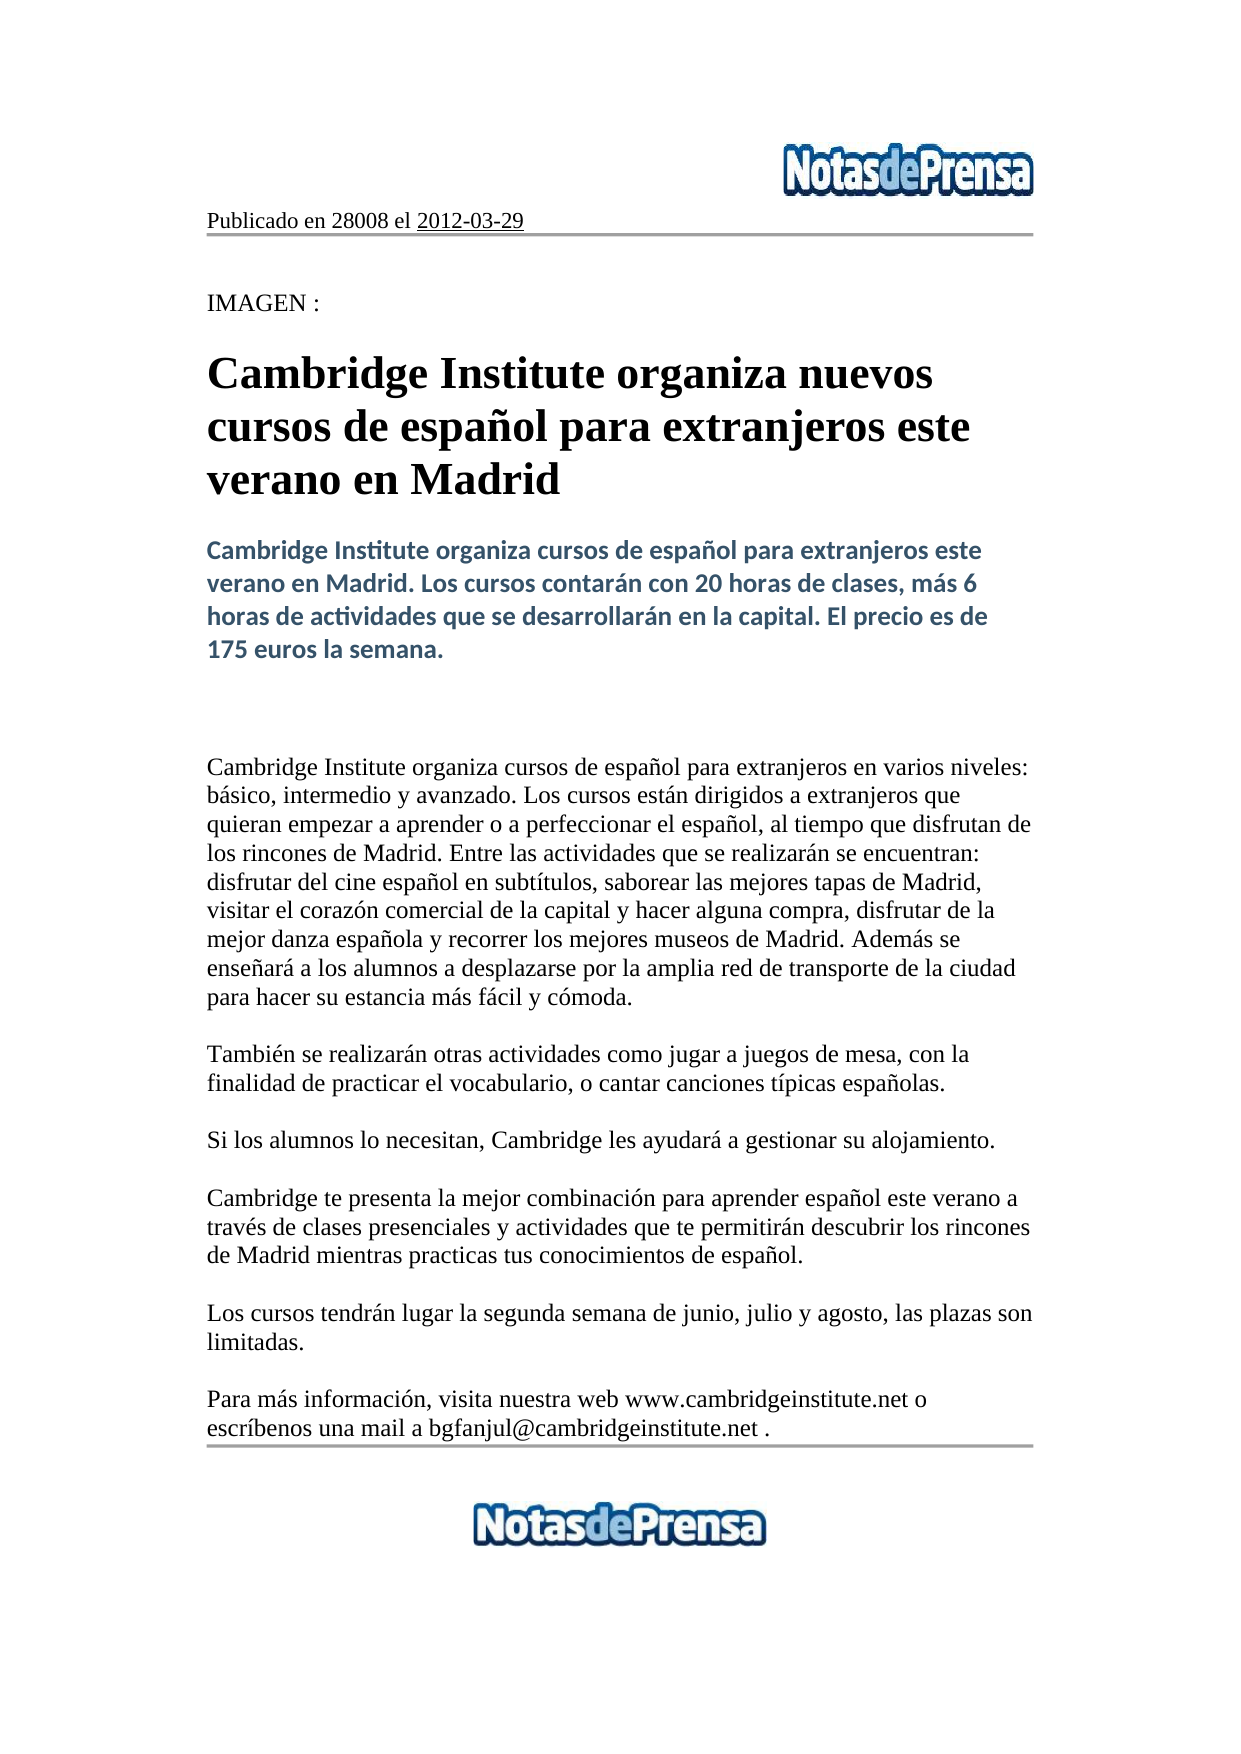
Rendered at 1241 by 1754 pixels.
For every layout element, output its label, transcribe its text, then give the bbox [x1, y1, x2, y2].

picture [473, 1501, 767, 1548]
text Cambridge Institute organiza cursos de español para extranjeros en varios niveles: básico, intermedio y avanzado. Los cursos están dirigidos a extranjeros que quieran empezar a aprender o a perfeccionar el español, al tiempo que disfrutan de los rincones de Madrid. Entre las actividades que se realizarán se encuentran: disfrutar del cine español en subtítulos, saborear las mejores tapas de Madrid, visitar el corazón comercial de la capital y hacer alguna compra, disfrutar de la mejor danza española y recorrer los mejores museos de Madrid. Además se enseñará a los alumnos a desplazarse por la amplia red de transporte de la ciudad para hacer su estancia más fácil y cómoda. También se realizarán otras actividades como jugar a juegos de mesa, con la finalidad de practicar el vocabulario, o cantar canciones típicas españolas. Si los alumnos lo necesitan, Cambridge les ayudará a gestionar su alojamiento. Cambridge te presenta la mejor combinación para aprender español este verano a través de clases presenciales y actividades que te permitirán descubrir los rincones de Madrid mientras practicas tus conocimientos de español. Los cursos tendrán lugar la segunda semana de junio, julio y agosto, las plazas son limitadas. Para más información, visita nuestra web www.cambridgeinstitute.net o escríbenos una mail a bgfanjul@cambridgeinstitute.net . [207, 694, 1033, 1442]
subtitle Cambridge Institute organiza nuevos cursos de español para extranjeros este verano en Madrid [207, 346, 1033, 504]
subtitle Cambridge Institute organiza cursos de español para extranjeros este verano en Madrid. Los cursos contarán con 20 horas de clases, más 6 horas de actividades que se desarrollarán en la capital. El precio es de 175 euros la semana. [207, 533, 1033, 666]
picture [783, 142, 1034, 199]
text IMAGEN : [207, 288, 1033, 317]
